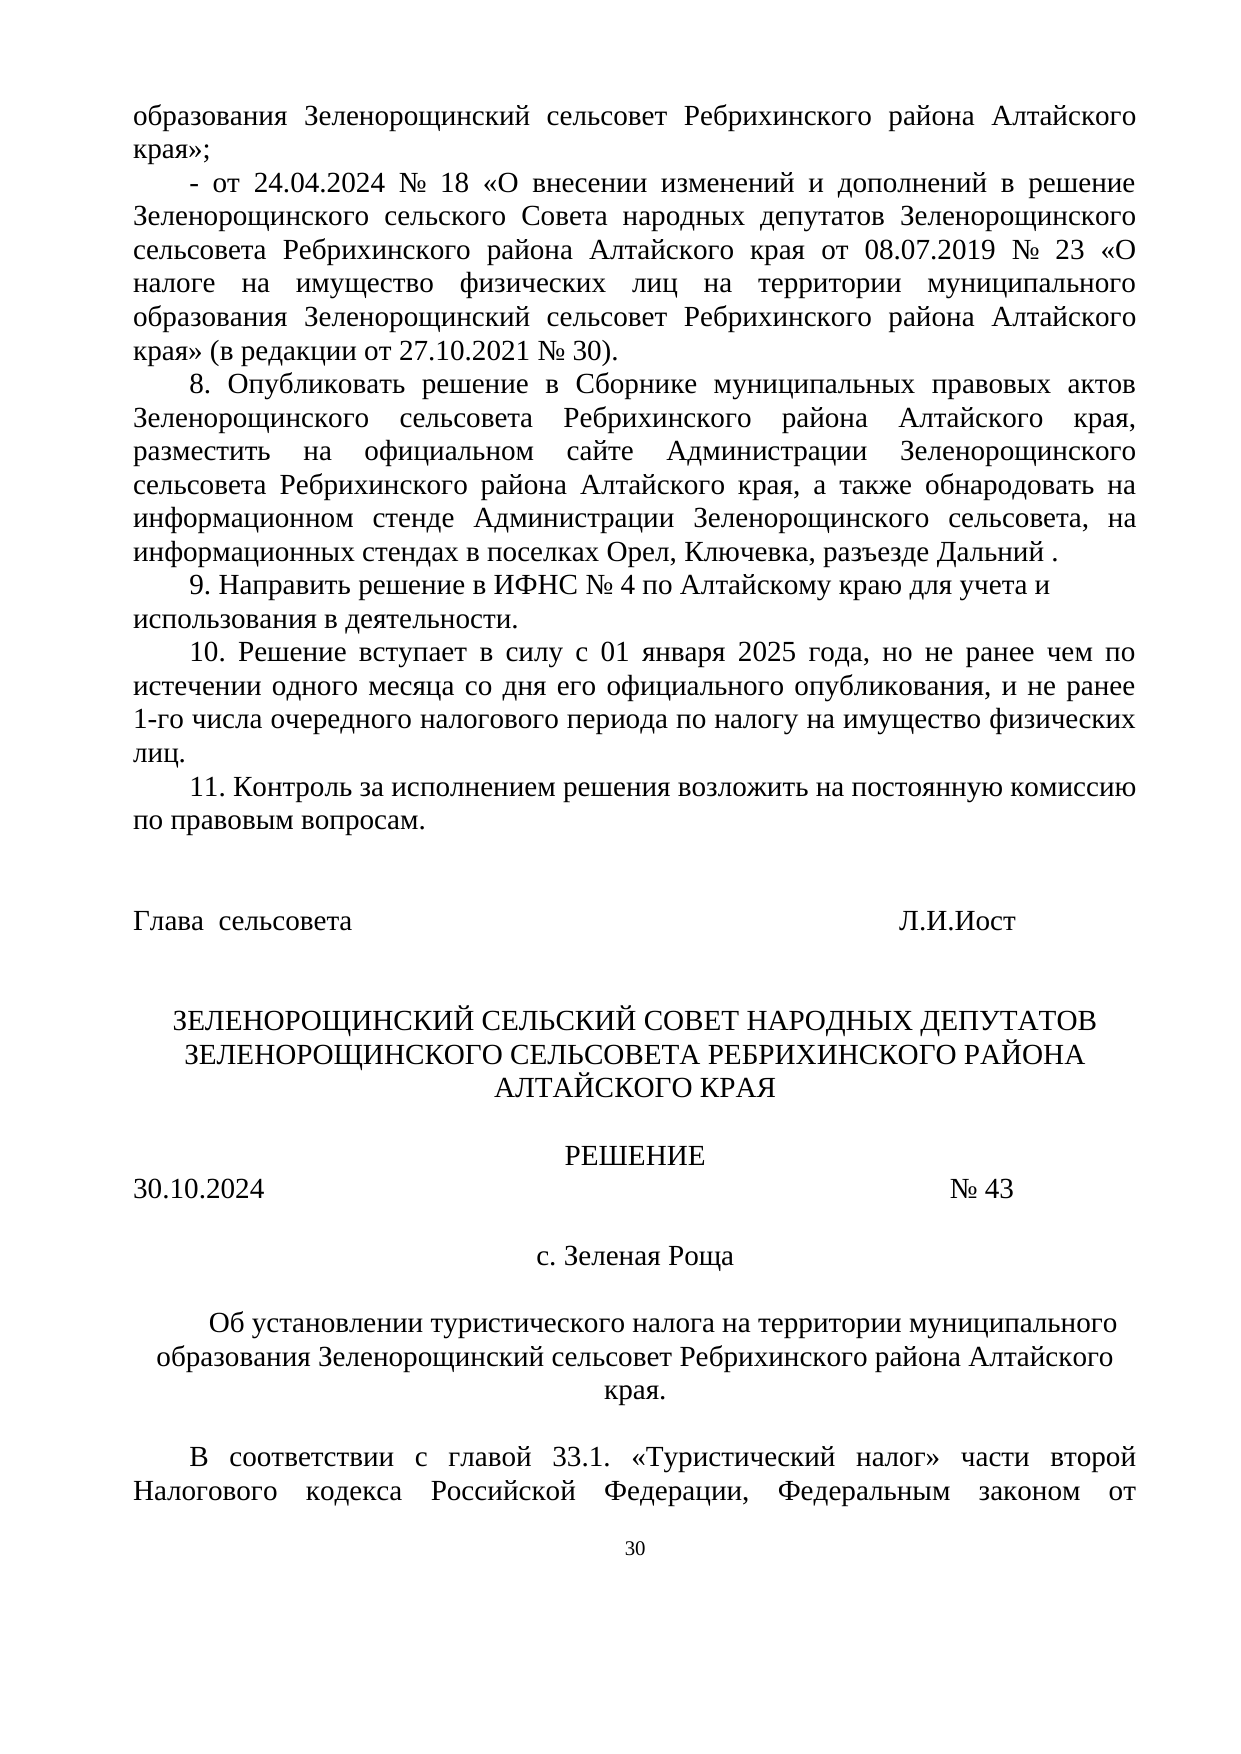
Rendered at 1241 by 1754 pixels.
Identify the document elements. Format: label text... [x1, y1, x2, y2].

text Глава сельсовета Л.И.Иост [133, 903, 1137, 936]
text с. Зеленая Роща [133, 1238, 1137, 1272]
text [133, 1439, 1137, 1507]
text ЗЕЛЕНОРОЩИНСКИЙ СЕЛЬСКИЙ СОВЕТ НАРОДНЫХ ДЕПУТАТОВ ЗЕЛЕНОРОЩИНСКОГО СЕЛЬСОВЕТА РЕБРИХИНСКОГО РАЙОНА [133, 1003, 1137, 1071]
text РЕШЕНИЕ [133, 1138, 1137, 1171]
text 11. Контроль за исполнением решения возложить на постоянную комиссию по правовым вопросам. [133, 769, 1137, 836]
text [133, 98, 1137, 165]
text Об установлении туристического налога на территории муниципального образования Зеленорощинский сельсовет Ребрихинского района Алтайского края. [133, 1305, 1137, 1406]
text 9. Направить решение в ИФНС № 4 по Алтайскому краю для учета и использования в деятельности. [133, 567, 1137, 634]
text 30.10.2024 № 43 [133, 1171, 1137, 1205]
text 8. Опубликовать решение в Сборнике муниципальных правовых актов Зеленорощинского сельсовета Ребрихинского района Алтайского края, разместить на официальном сайте Администрации Зеленорощинского сельсовета Ребрихинского района Алтайского края, а также обнародовать на информационном стенде Администрации Зеленорощинского сельсовета, на информационных стендах в поселках Орел, Ключевка, разъезде Дальний . [133, 366, 1137, 567]
text - от 24.04.2024 № 18 «О внесении изменений и дополнений в решение Зеленорощинского сельского Совета народных депутатов Зеленорощинского сельсовета Ребрихинского района Алтайского края от 08.07.2019 № 23 «О налоге на имущество физических лиц на территории муниципального образования Зеленорощинский сельсовет Ребрихинского района Алтайского края» (в редакции от 27.10.2021 № 30). [133, 165, 1137, 366]
text 10. Решение вступает в силу с 01 января 2025 года, но не ранее чем по истечении одного месяца со дня его официального опубликования, и не ранее 1-го числа очередного налогового периода по налогу на имущество физических лиц. [133, 634, 1137, 769]
text АЛТАЙСКОГО КРАЯ [133, 1071, 1137, 1104]
